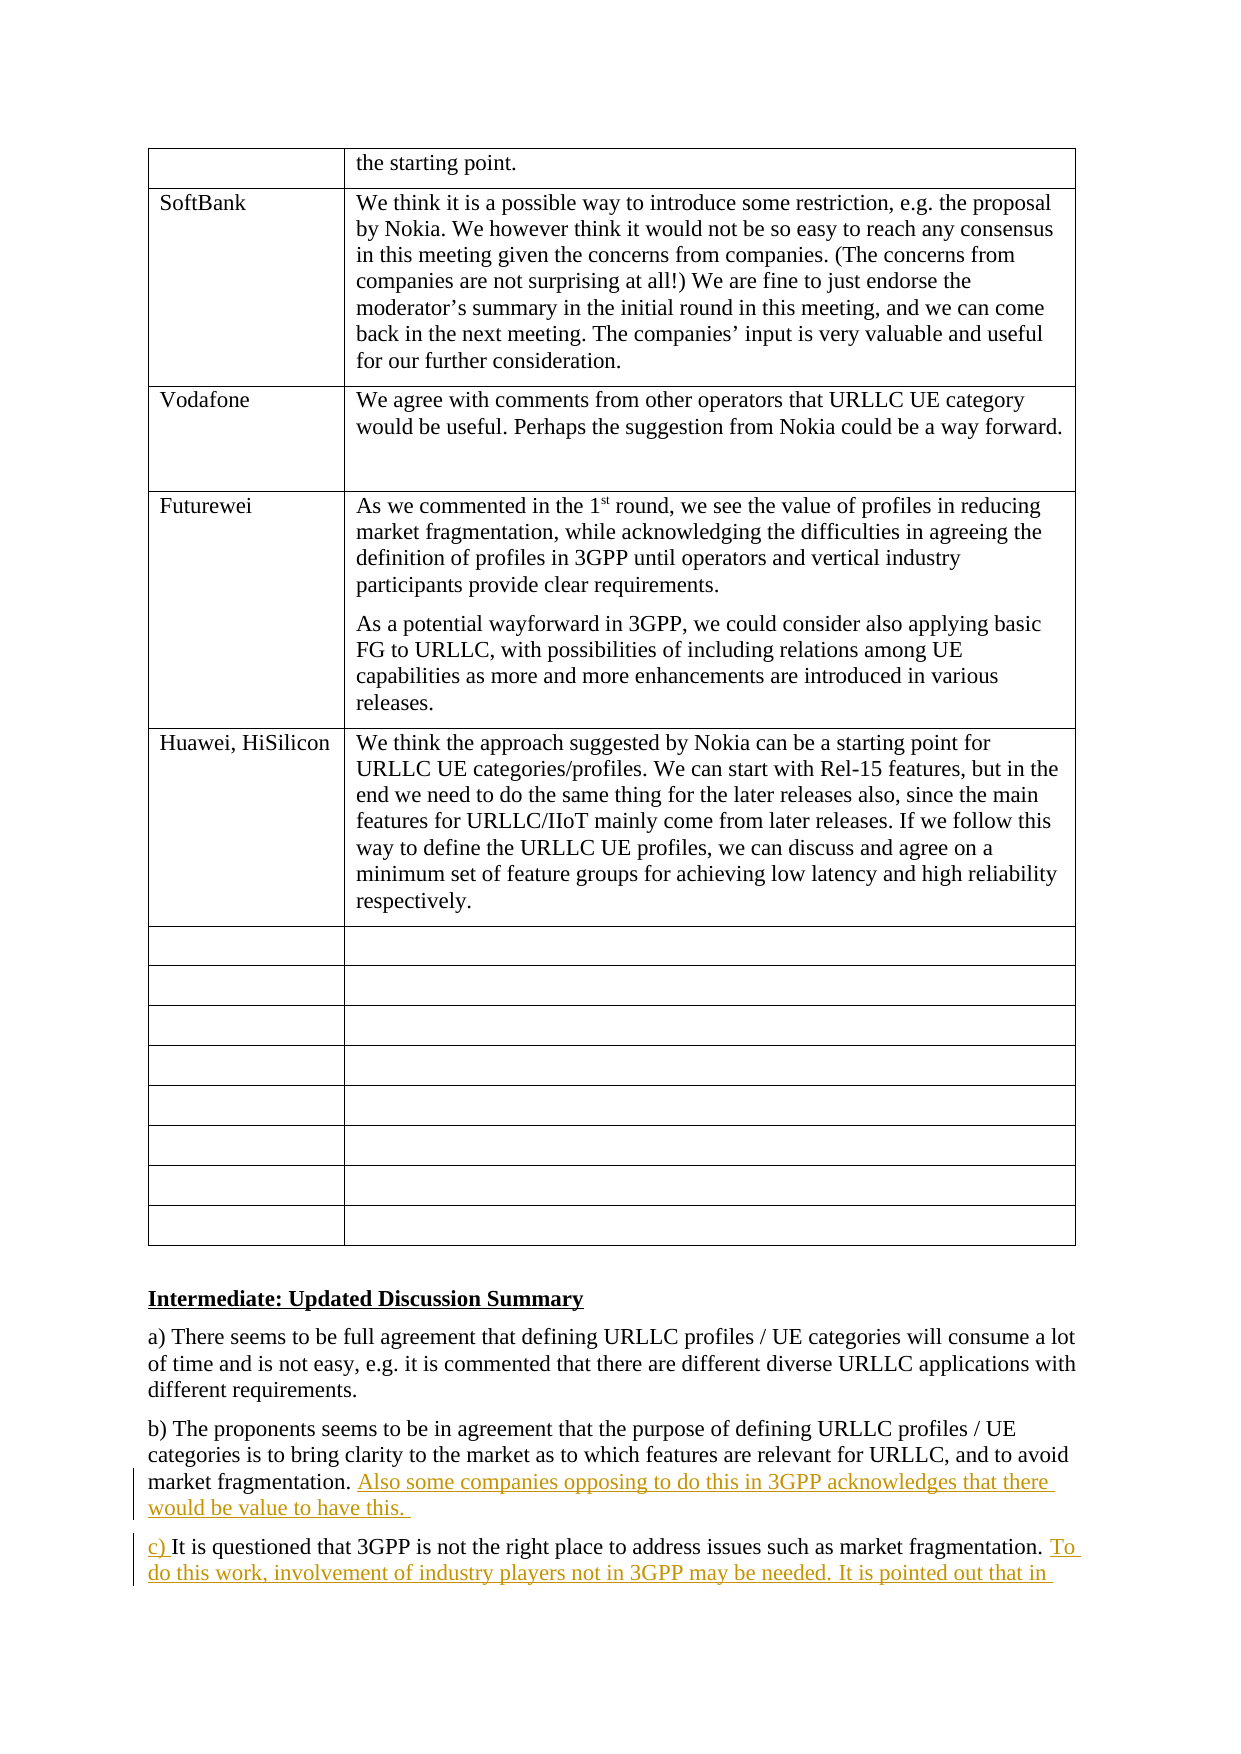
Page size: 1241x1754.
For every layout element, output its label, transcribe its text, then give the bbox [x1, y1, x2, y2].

table_cell Futurewei [149, 492, 344, 727]
text Intermediate: Updated Discussion Summary [148, 1284, 1093, 1311]
table_cell As we commented in the 1st round, we see the value of profiles in reducing market fragmentation, while acknowledging the difficulties in agreeing the definition of profiles in 3GPP until operators and vertical industry participants provide clear requirements. As a potential wayforward in 3GPP, we could consider also applying basic FG to URLLC, with possibilities of including relations among UE capabilities as more and more enhancements are introduced in various releases. [345, 492, 1075, 727]
table_cell [149, 1046, 344, 1085]
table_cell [345, 149, 1075, 187]
table_cell [345, 927, 1075, 965]
table_cell [345, 1086, 1075, 1125]
table_cell [345, 966, 1075, 1005]
text a) There seems to be full agreement that defining URLLC profiles / UE categories will consume a lot of time and is not easy, e.g. it is commented that there are different diverse URLLC applications with different requirements. [148, 1323, 1093, 1402]
table_cell [345, 1046, 1075, 1085]
table_cell SoftBank [149, 189, 344, 386]
table_cell Vodafone [149, 387, 344, 491]
table_cell We think it is a possible way to introduce some restriction, e.g. the proposal by Nokia. We however think it would not be so easy to reach any consensus in this meeting given the concerns from companies. (The concerns from companies are not surprising at all!) We are fine to just endorse the moderator’s summary in the initial round in this meeting, and we can come back in the next meeting. The companies’ input is very valuable and useful for our further consideration. [345, 189, 1075, 386]
table_cell [149, 1206, 344, 1245]
table_cell We think the approach suggested by Nokia can be a starting point for URLLC UE categories/profiles. We can start with Rel-15 features, but in the end we need to do the same thing for the later releases also, since the main features for URLLC/IIoT mainly come from later releases. If we follow this way to define the URLLC UE profiles, we can discuss and agree on a minimum set of feature groups for achieving low latency and high reliability respectively. [345, 729, 1075, 926]
table_cell [149, 1166, 344, 1205]
table_cell [345, 1166, 1075, 1205]
table_cell [345, 1126, 1075, 1165]
table_cell [345, 1006, 1075, 1045]
table_cell [149, 927, 344, 965]
table_cell ZTE [149, 149, 344, 187]
table_cell Huawei, HiSilicon [149, 729, 344, 926]
table_cell We agree with comments from other operators that URLLC UE category would be useful. Perhaps the suggestion from Nokia could be a way forward. [345, 387, 1075, 491]
text b) The proponents seems to be in agreement that the purpose of defining URLLC profiles / UE categories is to bring clarity to the market as to which features are relevant for URLLC, and to avoid market fragmentation. [148, 1415, 1093, 1520]
table_cell [149, 1006, 344, 1045]
table_cell [149, 1126, 344, 1165]
table_cell [345, 1206, 1075, 1245]
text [148, 1533, 1093, 1586]
table_cell [149, 1086, 344, 1125]
table_cell [149, 966, 344, 1005]
